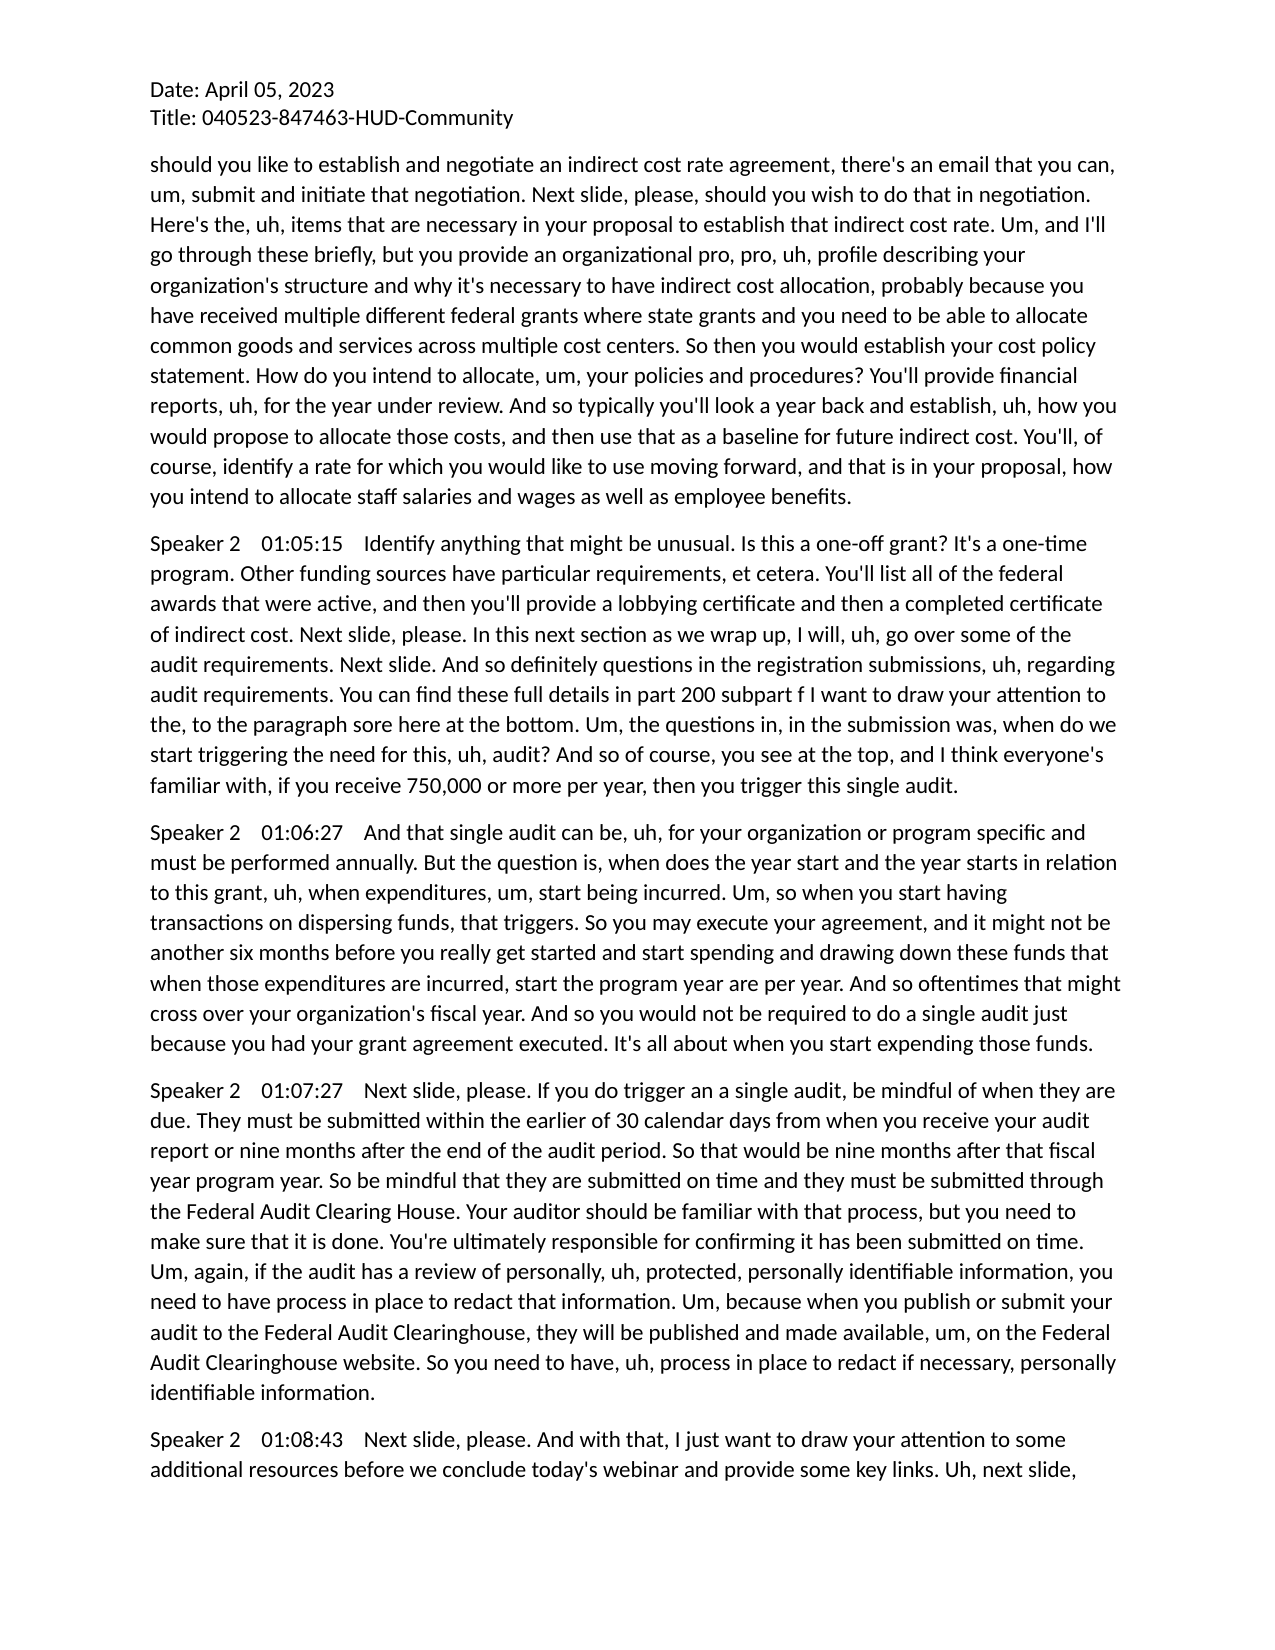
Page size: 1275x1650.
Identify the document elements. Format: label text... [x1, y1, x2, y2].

text Speaker 2 01:06:27 And that single audit can be, uh, for your organization or program specific and must be performed annually. But the question is, when does the year start and the year starts in relation to this grant, uh, when expenditures, um, start being incurred. Um, so when you start having transactions on dispersing funds, that triggers. So you may execute your agreement, and it might not be another six months before you really get started and start spending and drawing down these funds that when those expenditures are incurred, start the program year are per year. And so oftentimes that might cross over your organization's fiscal year. And so you would not be required to do a single audit just because you had your grant agreement executed. It's all about when you start expending those funds. [150, 818, 1125, 1057]
text Speaker 2 01:07:27 Next slide, please. If you do trigger an a single audit, be mindful of when they are due. They must be submitted within the earlier of 30 calendar days from when you receive your audit report or nine months after the end of the audit period. So that would be nine months after that fiscal year program year. So be mindful that they are submitted on time and they must be submitted through the Federal Audit Clearing House. Your auditor should be familiar with that process, but you need to make sure that it is done. You're ultimately responsible for confirming it has been submitted on time. Um, again, if the audit has a review of personally, uh, protected, personally identifiable information, you need to have process in place to redact that information. Um, because when you publish or submit your audit to the Federal Audit Clearinghouse, they will be published and made available, um, on the Federal Audit Clearinghouse website. So you need to have, uh, process in place to redact if necessary, personally identifiable information. [150, 1076, 1125, 1406]
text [150, 1425, 1125, 1483]
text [150, 150, 1125, 510]
text Speaker 2 01:05:15 Identify anything that might be unusual. Is this a one-off grant? It's a one-time program. Other funding sources have particular requirements, et cetera. You'll list all of the federal awards that were active, and then you'll provide a lobbying certificate and then a completed certificate of indirect cost. Next slide, please. In this next section as we wrap up, I will, uh, go over some of the audit requirements. Next slide. And so definitely questions in the registration submissions, uh, regarding audit requirements. You can find these full details in part 200 subpart f I want to draw your attention to the, to the paragraph sore here at the bottom. Um, the questions in, in the submission was, when do we start triggering the need for this, uh, audit? And so of course, you see at the top, and I think everyone's familiar with, if you receive 750,000 or more per year, then you trigger this single audit. [150, 529, 1125, 799]
